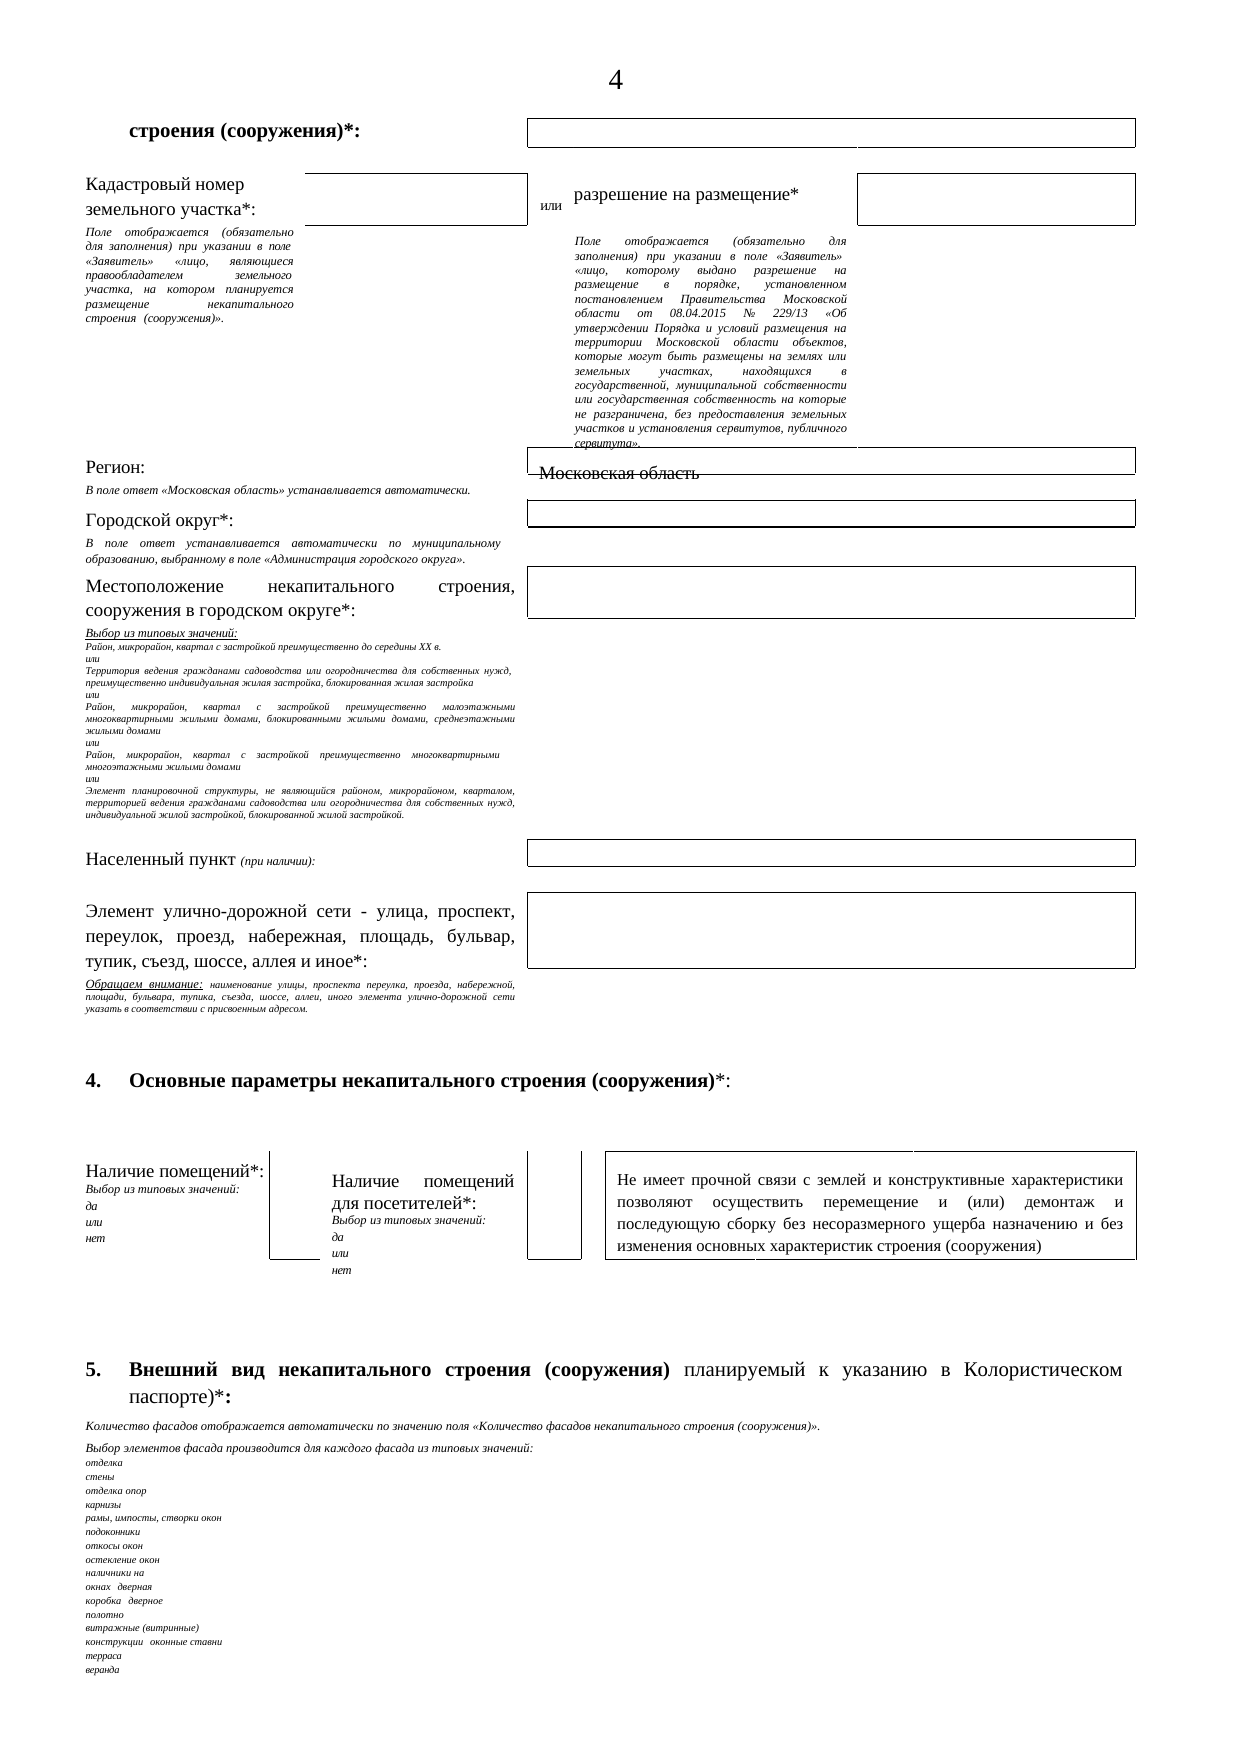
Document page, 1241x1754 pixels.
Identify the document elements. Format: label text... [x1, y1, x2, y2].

text откосы окон остекление окон наличники на окнах дверная коробка дверное полотно [85, 1540, 172, 1620]
text Местоположение некапитального строения, сооружения в городском округе*: [85, 574, 516, 621]
text терраса веранда [85, 1650, 123, 1675]
list Основные параметры некапитального строения (сооружения)*: [85, 1068, 1207, 1092]
text или нет [332, 1246, 353, 1277]
text рамы, импосты, створки окон подоконники [85, 1512, 251, 1538]
text Район, микрорайон, квартал с застройкой преимущественно малоэтажными многоквартирными жилыми домами, блокированными жилыми домами, среднеэтажными жилыми домами [85, 701, 516, 736]
list Внешний вид некапитального строения (сооружения) планируемый к указанию в Колористическом паспорте)*: [85, 1357, 1123, 1408]
text Район, микрорайон, квартал с застройкой преимущественно до середины ХХ в. или [85, 641, 448, 665]
text Поле отображается (обязательно для заполнения) при указании в поле [85, 224, 294, 253]
text В поле ответ «Московская область» устанавливается автоматически. [85, 482, 516, 497]
text Выбор из типовых значений: да [85, 1182, 247, 1213]
text Элемент планировочной структуры, не являющийся районом, микрорайоном, кварталом, территорией ведения гражданами садоводства или огородничества для собственных нужд, индивидуальной жилой застройкой, блокированной жилой застройкой. [85, 784, 515, 820]
text Количество фасадов отображается автоматически по значению поля «Количество фасадов некапитального строения (сооружения)». Выбор элементов фасада производится для каждого фасада из типовых значений: [85, 1413, 848, 1457]
text Наличие помещений для посетителей*: [332, 1170, 516, 1213]
text Населенный пункт (при наличии): [85, 847, 516, 869]
text Наличие помещений*: [85, 1160, 270, 1182]
text Не имеет прочной связи с землей и конструктивные характеристики позволяют осуществить перемещение и (или) демонтаж и последующую сборку без несоразмерного ущерба назначению и без изменения основных характеристик строения (сооружения) [617, 1170, 1124, 1255]
text строения (сооружения)*: [129, 117, 1207, 142]
text Район, микрорайон, квартал с застройкой преимущественно многоквартирными многоэтажными жилыми домами [85, 748, 516, 772]
text отделка стены отделка опор карнизы [85, 1457, 155, 1510]
text «лицо, которому выдано разрешение на размещение в порядке, установленном постановлением Правительства Московской области от 08.04.2015 № 229/13 «Об утверждении Порядка и условий размещения на территории Московской области объектов, которые могут быть размещены на землях или земельных участках, находящихся в государственной, муниципальной собственности или государственная собственность на которые не разграничена, без предоставления земельных участков и установления сервитутов, публичного сервитута». [574, 263, 847, 450]
text Элемент улично-дорожной сети - улица, проспект, переулок, проезд, набережная, площадь, бульвар, тупик, съезд, шоссе, аллея и иное*: [85, 900, 515, 971]
text Городской округ*: [85, 508, 516, 530]
text Обращаем внимание: наименование улицы, проспекта переулка, проезда, набережной, площади, бульвара, тупика, съезда, шоссе, аллеи, иного элемента улично-дорожной сети указать в соответствии с присвоенным адресом. [85, 977, 515, 1015]
text В поле ответ устанавливается автоматически по муниципальному образованию, выбранному в поле «Администрация городского округа». [85, 535, 516, 566]
text Кадастровый номер земельного участка*: [85, 173, 257, 219]
text витражные (витринные) конструкции оконные ставни [85, 1622, 259, 1648]
text Выбор из типовых значений: да [332, 1213, 493, 1244]
text Поле отображается (обязательно для заполнения) при указании в поле «Заявитель» [574, 234, 847, 263]
text или [540, 196, 563, 213]
text или нет [85, 1215, 107, 1246]
text «Заявитель» «лицо, являющиеся правообладателем земельного участка, на котором планируется размещение некапитального строения (сооружения)». [85, 253, 294, 325]
text Московская область [538, 462, 1207, 483]
text разрешение на размещение* [574, 182, 1207, 204]
text Территория ведения гражданами садоводства или огородничества для собственных нужд, преимущественно индивидуальная жилая застройка, блокированная жилая застройка [85, 665, 516, 689]
text Выбор из типовых значений: [85, 626, 516, 641]
text Регион: [85, 456, 516, 477]
